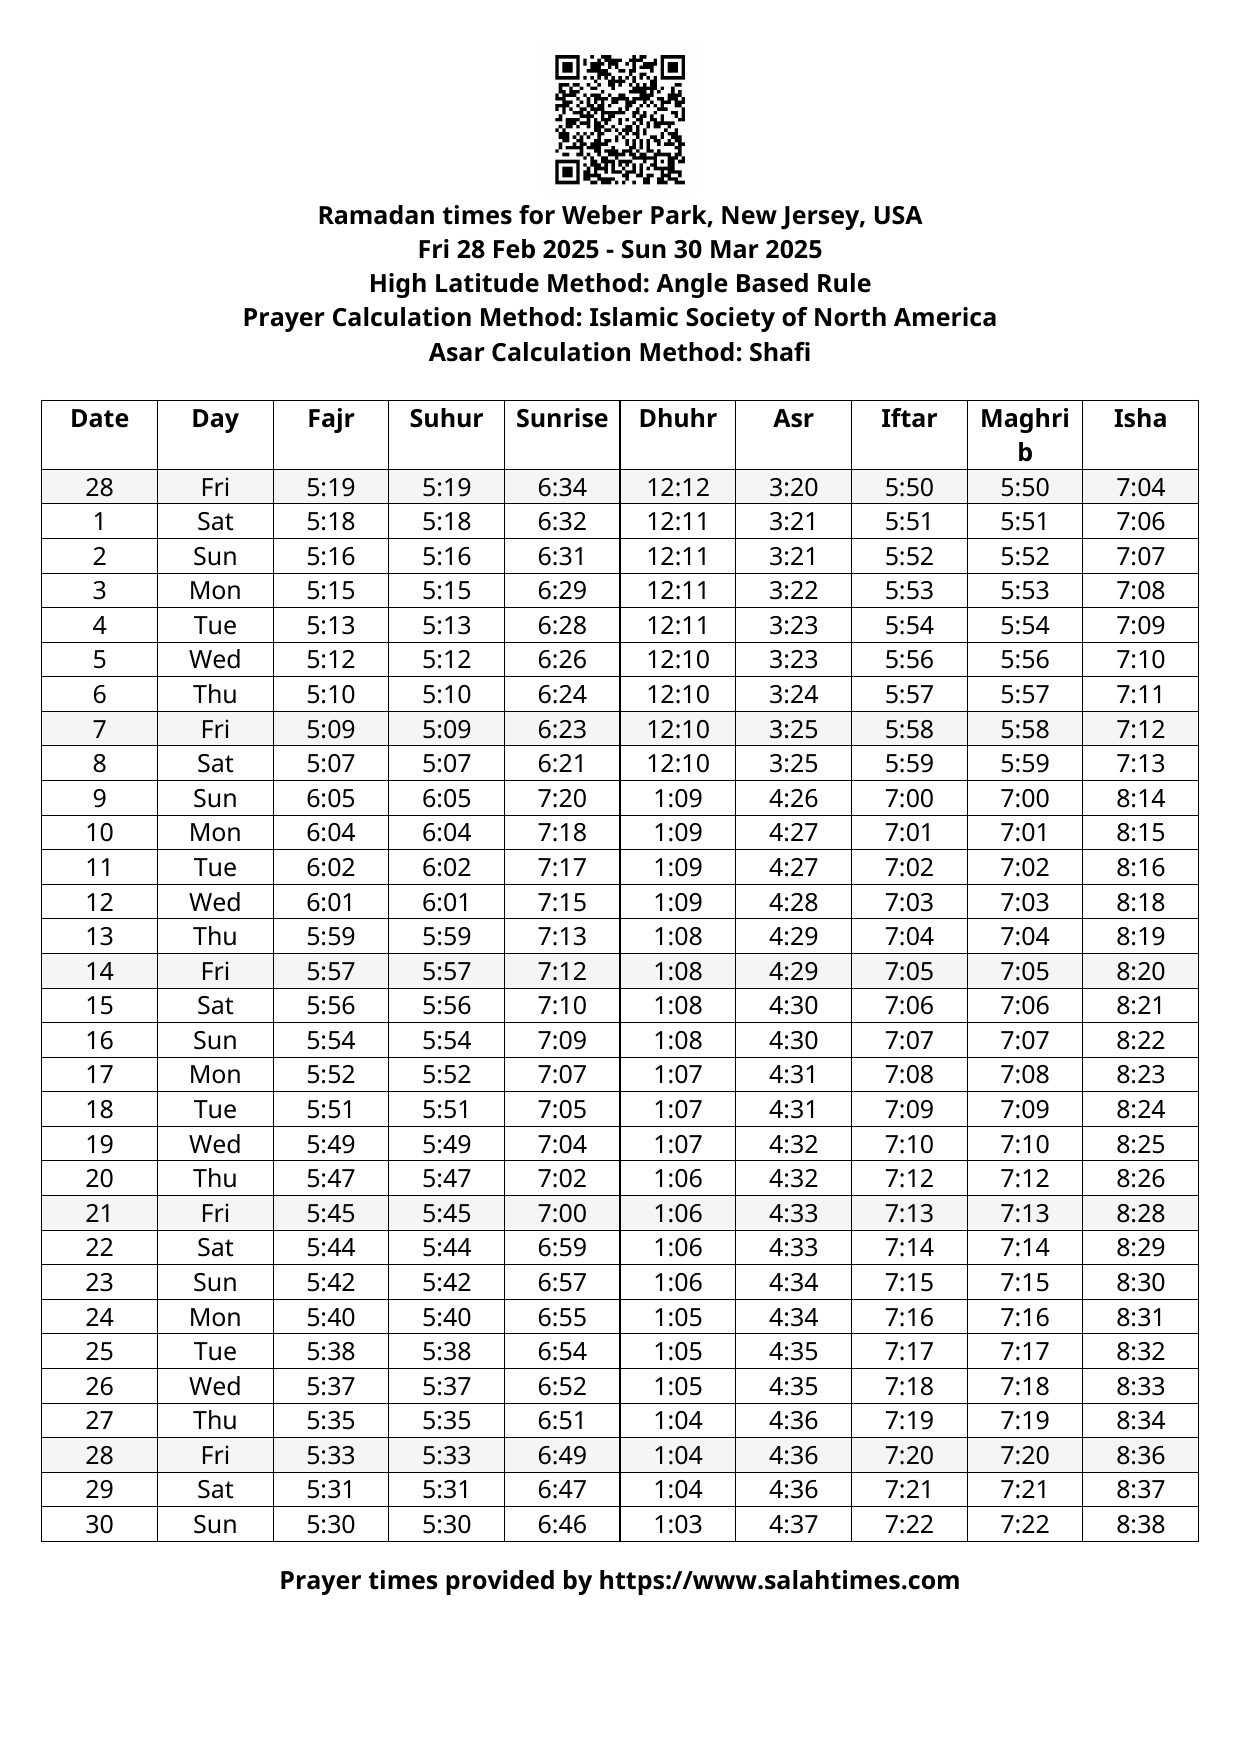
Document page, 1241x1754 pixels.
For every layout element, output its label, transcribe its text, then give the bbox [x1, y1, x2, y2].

table_cell 7:09 [1083, 608, 1198, 642]
table_cell 1:09 [621, 781, 735, 814]
table_header Maghrib [968, 401, 1082, 469]
table_cell 7:11 [1083, 677, 1198, 711]
table_header Date [42, 401, 157, 469]
table_cell 7:22 [852, 1507, 967, 1541]
table_cell 7:19 [968, 1404, 1082, 1437]
table_cell 7:09 [505, 1023, 619, 1057]
table_cell 12:10 [621, 677, 735, 711]
table_cell 20 [42, 1161, 157, 1195]
table_cell 7:01 [852, 816, 967, 849]
table_cell 5:50 [968, 470, 1082, 503]
table_cell 8:19 [1083, 919, 1198, 953]
table_cell Wed [158, 1127, 273, 1160]
table_cell 1:03 [621, 1507, 735, 1541]
table_cell 5:16 [389, 539, 504, 572]
table_cell 1:08 [621, 989, 735, 1022]
table_cell Sat [158, 504, 273, 538]
table_cell 26 [42, 1369, 157, 1402]
table_cell Wed [158, 885, 273, 918]
text Asar Calculation Method: Shafi [42, 334, 1198, 368]
table_cell Mon [158, 574, 273, 607]
table_cell 8:31 [1083, 1300, 1198, 1333]
table_cell 23 [42, 1265, 157, 1299]
table_cell 7:20 [505, 781, 619, 814]
table_cell 5:16 [274, 539, 388, 572]
table_header Day [158, 401, 273, 469]
table_cell 5:47 [274, 1161, 388, 1195]
table_header Iftar [852, 401, 967, 469]
table_cell 5:15 [274, 574, 388, 607]
table_cell 8:28 [1083, 1196, 1198, 1229]
table_cell 7:19 [852, 1404, 967, 1437]
table_cell 4:35 [736, 1334, 851, 1368]
table_cell 4:32 [736, 1127, 851, 1160]
table_cell 5:42 [274, 1265, 388, 1299]
table_cell 3:20 [736, 470, 851, 503]
table_cell 6:51 [505, 1404, 619, 1437]
table_cell 4:29 [736, 919, 851, 953]
table_cell 29 [42, 1473, 157, 1506]
table_cell Sat [158, 989, 273, 1022]
table_cell 5:59 [968, 746, 1082, 780]
table_cell 1:04 [621, 1404, 735, 1437]
table_cell 4:35 [736, 1369, 851, 1402]
table_cell 5:50 [852, 470, 967, 503]
table_cell Thu [158, 677, 273, 711]
table_cell 5:10 [274, 677, 388, 711]
table_cell 5:49 [389, 1127, 504, 1160]
table_cell 4:33 [736, 1196, 851, 1229]
table_cell Fri [158, 1196, 273, 1229]
table_cell 9 [42, 781, 157, 814]
table_cell 6:01 [274, 885, 388, 918]
table_cell 1:06 [621, 1265, 735, 1299]
table_cell 4:30 [736, 989, 851, 1022]
table_cell 5:45 [274, 1196, 388, 1229]
table_cell 8:34 [1083, 1404, 1198, 1437]
table_cell 5:18 [389, 504, 504, 538]
table_cell 4:34 [736, 1300, 851, 1333]
table_cell 7:18 [852, 1369, 967, 1402]
table_cell 3:25 [736, 746, 851, 780]
table_cell 3:23 [736, 643, 851, 676]
table_cell 6:55 [505, 1300, 619, 1333]
table_cell 5:18 [274, 504, 388, 538]
table_cell 7:03 [852, 885, 967, 918]
table_cell 4:27 [736, 816, 851, 849]
table_cell 5:07 [389, 746, 504, 780]
table_cell 5:54 [968, 608, 1082, 642]
table_cell 5:57 [852, 677, 967, 711]
text Fri 28 Feb 2025 - Sun 30 Mar 2025 [42, 232, 1198, 266]
table_cell 5:47 [389, 1161, 504, 1195]
table_cell 5:56 [389, 989, 504, 1022]
table_cell 7:03 [968, 885, 1082, 918]
table_cell 1:04 [621, 1473, 735, 1506]
table_cell 7:01 [968, 816, 1082, 849]
table_cell 5:54 [389, 1023, 504, 1057]
table_cell 4:31 [736, 1058, 851, 1091]
table_cell Tue [158, 850, 273, 884]
table_cell 7:21 [968, 1473, 1082, 1506]
text Prayer Calculation Method: Islamic Society of North America [42, 300, 1198, 334]
table_cell 1:08 [621, 919, 735, 953]
table_cell 5:54 [274, 1023, 388, 1057]
table_cell 8:22 [1083, 1023, 1198, 1057]
table_cell 7:16 [852, 1300, 967, 1333]
table_cell 6:05 [274, 781, 388, 814]
table_cell Sun [158, 1023, 273, 1057]
table_cell 7:00 [852, 781, 967, 814]
table_cell 5:51 [968, 504, 1082, 538]
table_header Suhur [389, 401, 504, 469]
table_cell 7:13 [852, 1196, 967, 1229]
table_cell 7:07 [852, 1023, 967, 1057]
table_cell 3:24 [736, 677, 851, 711]
table_cell Mon [158, 816, 273, 849]
table_cell 7:13 [1083, 746, 1198, 780]
table_cell 7:08 [852, 1058, 967, 1091]
table_cell 6:34 [505, 470, 619, 503]
table_cell 5:35 [274, 1404, 388, 1437]
table_cell Wed [158, 1369, 273, 1402]
table_cell 7:06 [852, 989, 967, 1022]
table_cell 4:29 [736, 954, 851, 987]
table_cell Tue [158, 1334, 273, 1368]
table_cell 7:06 [1083, 504, 1198, 538]
table_cell 5:57 [389, 954, 504, 987]
table_cell 7:17 [852, 1334, 967, 1368]
table_cell 27 [42, 1404, 157, 1437]
table_cell 28 [42, 470, 157, 503]
table_cell 8:14 [1083, 781, 1198, 814]
table_cell 6:01 [389, 885, 504, 918]
table_header Fajr [274, 401, 388, 469]
table_cell 4:33 [736, 1231, 851, 1264]
table_cell 28 [42, 1438, 157, 1472]
table_cell 7:20 [852, 1438, 967, 1472]
table_cell 7:02 [968, 850, 1082, 884]
table_cell 8:18 [1083, 885, 1198, 918]
table_cell 7:02 [852, 850, 967, 884]
table_cell 6:46 [505, 1507, 619, 1541]
table_cell 5:51 [274, 1092, 388, 1126]
table_cell 6:23 [505, 712, 619, 745]
table_cell 1:07 [621, 1058, 735, 1091]
table_cell 8:30 [1083, 1265, 1198, 1299]
table_cell 25 [42, 1334, 157, 1368]
table_cell 5:35 [389, 1404, 504, 1437]
table_cell 12:10 [621, 712, 735, 745]
table_cell 1:09 [621, 885, 735, 918]
table_cell 30 [42, 1507, 157, 1541]
table_cell 5:57 [968, 677, 1082, 711]
table_cell 7:04 [852, 919, 967, 953]
table_cell 5:59 [389, 919, 504, 953]
table_cell 4:31 [736, 1092, 851, 1126]
table_cell 8:16 [1083, 850, 1198, 884]
table_cell 6:57 [505, 1265, 619, 1299]
table_cell 12:10 [621, 746, 735, 780]
table_cell 17 [42, 1058, 157, 1091]
table_cell 8:33 [1083, 1369, 1198, 1402]
table_cell 3:25 [736, 712, 851, 745]
table_cell 7:15 [505, 885, 619, 918]
table_cell 5:58 [852, 712, 967, 745]
table_cell 6:49 [505, 1438, 619, 1472]
table_cell 5:12 [389, 643, 504, 676]
table_cell 6 [42, 677, 157, 711]
table_cell 7:17 [505, 850, 619, 884]
table_cell Sat [158, 1231, 273, 1264]
table_cell 12:10 [621, 643, 735, 676]
table_cell 7:10 [968, 1127, 1082, 1160]
table_cell 5:53 [852, 574, 967, 607]
table_cell 4:36 [736, 1404, 851, 1437]
table_cell 5:45 [389, 1196, 504, 1229]
table_cell 5:30 [389, 1507, 504, 1541]
table_cell 7:05 [968, 954, 1082, 987]
table_cell 6:28 [505, 608, 619, 642]
table_cell 5:42 [389, 1265, 504, 1299]
table_cell 7:09 [852, 1092, 967, 1126]
table_cell Fri [158, 954, 273, 987]
table_cell 7:15 [968, 1265, 1082, 1299]
table_cell 5:40 [274, 1300, 388, 1333]
table_cell Thu [158, 1161, 273, 1195]
table_cell 5:19 [274, 470, 388, 503]
table_cell 3:21 [736, 539, 851, 572]
table_cell 10 [42, 816, 157, 849]
table_cell 12:11 [621, 574, 735, 607]
table_cell 7:22 [968, 1507, 1082, 1541]
table_cell 5:09 [389, 712, 504, 745]
table_cell 1:05 [621, 1334, 735, 1368]
table_cell 1:09 [621, 816, 735, 849]
table_cell 5:59 [852, 746, 967, 780]
table_cell 13 [42, 919, 157, 953]
table_cell 7:12 [505, 954, 619, 987]
table_cell 5:37 [389, 1369, 504, 1402]
table_cell 8:29 [1083, 1231, 1198, 1264]
table_cell 6:29 [505, 574, 619, 607]
table_cell 8:36 [1083, 1438, 1198, 1472]
table_cell Sun [158, 1265, 273, 1299]
table_cell Mon [158, 1058, 273, 1091]
table_cell 1:06 [621, 1231, 735, 1264]
table_cell 6:21 [505, 746, 619, 780]
table_cell 5:44 [389, 1231, 504, 1264]
table_cell 12 [42, 885, 157, 918]
table_cell Mon [158, 1300, 273, 1333]
table_cell 5:56 [852, 643, 967, 676]
table_cell 8:26 [1083, 1161, 1198, 1195]
table_cell Tue [158, 608, 273, 642]
table_cell 12:11 [621, 539, 735, 572]
table_cell 6:04 [389, 816, 504, 849]
table_cell 7 [42, 712, 157, 745]
table_cell 5:19 [389, 470, 504, 503]
table_cell 6:26 [505, 643, 619, 676]
table_cell 4:28 [736, 885, 851, 918]
table_cell 7:17 [968, 1334, 1082, 1368]
table_cell 15 [42, 989, 157, 1022]
table_cell 7:12 [852, 1161, 967, 1195]
text Ramadan times for Weber Park, New Jersey, USA [42, 198, 1198, 232]
table_cell 1 [42, 504, 157, 538]
table_cell 5:40 [389, 1300, 504, 1333]
table_cell 1:05 [621, 1369, 735, 1402]
table_cell 3:21 [736, 504, 851, 538]
table_cell 7:12 [1083, 712, 1198, 745]
table_cell 7:18 [505, 816, 619, 849]
table_cell 6:02 [389, 850, 504, 884]
table_cell 5:37 [274, 1369, 388, 1402]
table_cell 7:07 [505, 1058, 619, 1091]
table_cell 7:09 [968, 1092, 1082, 1126]
text Prayer times provided by https://www.salahtimes.com [42, 1563, 1198, 1597]
table_cell 3 [42, 574, 157, 607]
table_cell 5:59 [274, 919, 388, 953]
table_cell 5:54 [852, 608, 967, 642]
table_cell 7:13 [968, 1196, 1082, 1229]
table_cell 1:08 [621, 1023, 735, 1057]
table_cell 6:54 [505, 1334, 619, 1368]
table_cell 5:33 [274, 1438, 388, 1472]
table_cell 2 [42, 539, 157, 572]
table_cell 16 [42, 1023, 157, 1057]
table_cell 5:33 [389, 1438, 504, 1472]
table_header Dhuhr [621, 401, 735, 469]
table_cell 3:22 [736, 574, 851, 607]
table_cell 5:10 [389, 677, 504, 711]
table_cell 5 [42, 643, 157, 676]
table_cell 5:56 [968, 643, 1082, 676]
table_cell 22 [42, 1231, 157, 1264]
table_cell 4:30 [736, 1023, 851, 1057]
table_cell 7:15 [852, 1265, 967, 1299]
table_cell 6:32 [505, 504, 619, 538]
table_cell 7:00 [505, 1196, 619, 1229]
table_cell 7:13 [505, 919, 619, 953]
table_cell 5:49 [274, 1127, 388, 1160]
table_cell 5:52 [389, 1058, 504, 1091]
table_cell 1:06 [621, 1161, 735, 1195]
table_cell 19 [42, 1127, 157, 1160]
table_cell 11 [42, 850, 157, 884]
table_cell 6:05 [389, 781, 504, 814]
table_header Sunrise [505, 401, 619, 469]
table_cell 6:04 [274, 816, 388, 849]
table_cell 5:53 [968, 574, 1082, 607]
table_cell Thu [158, 919, 273, 953]
table_cell 7:14 [968, 1231, 1082, 1264]
table_cell Sun [158, 781, 273, 814]
table_cell 4:26 [736, 781, 851, 814]
text High Latitude Method: Angle Based Rule [42, 266, 1198, 300]
table_cell 1:09 [621, 850, 735, 884]
table_cell 7:08 [968, 1058, 1082, 1091]
table_cell 8 [42, 746, 157, 780]
table_cell 6:59 [505, 1231, 619, 1264]
table_cell 8:24 [1083, 1092, 1198, 1126]
table_cell 7:18 [968, 1369, 1082, 1402]
table_cell 1:06 [621, 1196, 735, 1229]
table_cell Sun [158, 1507, 273, 1541]
table_cell 8:32 [1083, 1334, 1198, 1368]
table_cell 12:11 [621, 504, 735, 538]
table_cell 5:09 [274, 712, 388, 745]
table_cell 14 [42, 954, 157, 987]
table_cell 1:07 [621, 1092, 735, 1126]
table_cell 4:36 [736, 1473, 851, 1506]
table_cell 7:00 [968, 781, 1082, 814]
table_cell 7:05 [505, 1092, 619, 1126]
table_cell 7:10 [505, 989, 619, 1022]
table_cell 4:32 [736, 1161, 851, 1195]
table_cell 6:31 [505, 539, 619, 572]
table_cell 4:27 [736, 850, 851, 884]
table_cell 7:16 [968, 1300, 1082, 1333]
table_cell 5:44 [274, 1231, 388, 1264]
table_cell 5:31 [389, 1473, 504, 1506]
table_cell 4:36 [736, 1438, 851, 1472]
table_cell Sun [158, 539, 273, 572]
table_cell 4 [42, 608, 157, 642]
table_cell 7:07 [1083, 539, 1198, 572]
table_cell 5:15 [389, 574, 504, 607]
table_cell 7:10 [852, 1127, 967, 1160]
table_cell 5:30 [274, 1507, 388, 1541]
table_cell Fri [158, 712, 273, 745]
table_cell 24 [42, 1300, 157, 1333]
picture [542, 41, 699, 198]
table_cell 6:52 [505, 1369, 619, 1402]
table_cell 21 [42, 1196, 157, 1229]
table_cell 5:52 [274, 1058, 388, 1091]
table_cell 7:06 [968, 989, 1082, 1022]
table_cell 6:47 [505, 1473, 619, 1506]
table_cell 5:12 [274, 643, 388, 676]
table_cell 6:02 [274, 850, 388, 884]
table_cell 4:34 [736, 1265, 851, 1299]
table_cell 7:21 [852, 1473, 967, 1506]
table_cell 12:11 [621, 608, 735, 642]
table_cell 7:04 [968, 919, 1082, 953]
table_cell 4:37 [736, 1507, 851, 1541]
table_cell 5:51 [389, 1092, 504, 1126]
table_cell Tue [158, 1092, 273, 1126]
table_header Asr [736, 401, 851, 469]
table_cell 7:04 [1083, 470, 1198, 503]
table_cell 5:13 [389, 608, 504, 642]
table_cell 1:04 [621, 1438, 735, 1472]
table_cell 7:08 [1083, 574, 1198, 607]
table_cell 7:05 [852, 954, 967, 987]
table_cell Wed [158, 643, 273, 676]
table_cell 5:51 [852, 504, 967, 538]
table_cell 8:15 [1083, 816, 1198, 849]
table_cell 5:31 [274, 1473, 388, 1506]
table_cell 7:04 [505, 1127, 619, 1160]
table_cell 5:13 [274, 608, 388, 642]
table_cell 5:52 [968, 539, 1082, 572]
table_cell 8:37 [1083, 1473, 1198, 1506]
table_cell 8:25 [1083, 1127, 1198, 1160]
table_cell Fri [158, 1438, 273, 1472]
table_cell Thu [158, 1404, 273, 1437]
table_cell 5:07 [274, 746, 388, 780]
table_cell 18 [42, 1092, 157, 1126]
table_cell 5:52 [852, 539, 967, 572]
table_cell 7:02 [505, 1161, 619, 1195]
table_header Isha [1083, 401, 1198, 469]
table_cell 8:21 [1083, 989, 1198, 1022]
table_cell 1:08 [621, 954, 735, 987]
table_cell 8:20 [1083, 954, 1198, 987]
table_cell Sat [158, 746, 273, 780]
table_cell 7:10 [1083, 643, 1198, 676]
table_cell Sat [158, 1473, 273, 1506]
table_cell 8:38 [1083, 1507, 1198, 1541]
table_cell 3:23 [736, 608, 851, 642]
table_cell 7:20 [968, 1438, 1082, 1472]
table_cell 5:38 [274, 1334, 388, 1368]
table_cell 12:12 [621, 470, 735, 503]
table_cell 7:12 [968, 1161, 1082, 1195]
table_cell 6:24 [505, 677, 619, 711]
table_cell 5:56 [274, 989, 388, 1022]
table_cell 5:58 [968, 712, 1082, 745]
table_cell 7:14 [852, 1231, 967, 1264]
table_cell 1:05 [621, 1300, 735, 1333]
table_cell Fri [158, 470, 273, 503]
table_cell 5:57 [274, 954, 388, 987]
table_cell 8:23 [1083, 1058, 1198, 1091]
table_cell 1:07 [621, 1127, 735, 1160]
table_cell 5:38 [389, 1334, 504, 1368]
table_cell 7:07 [968, 1023, 1082, 1057]
